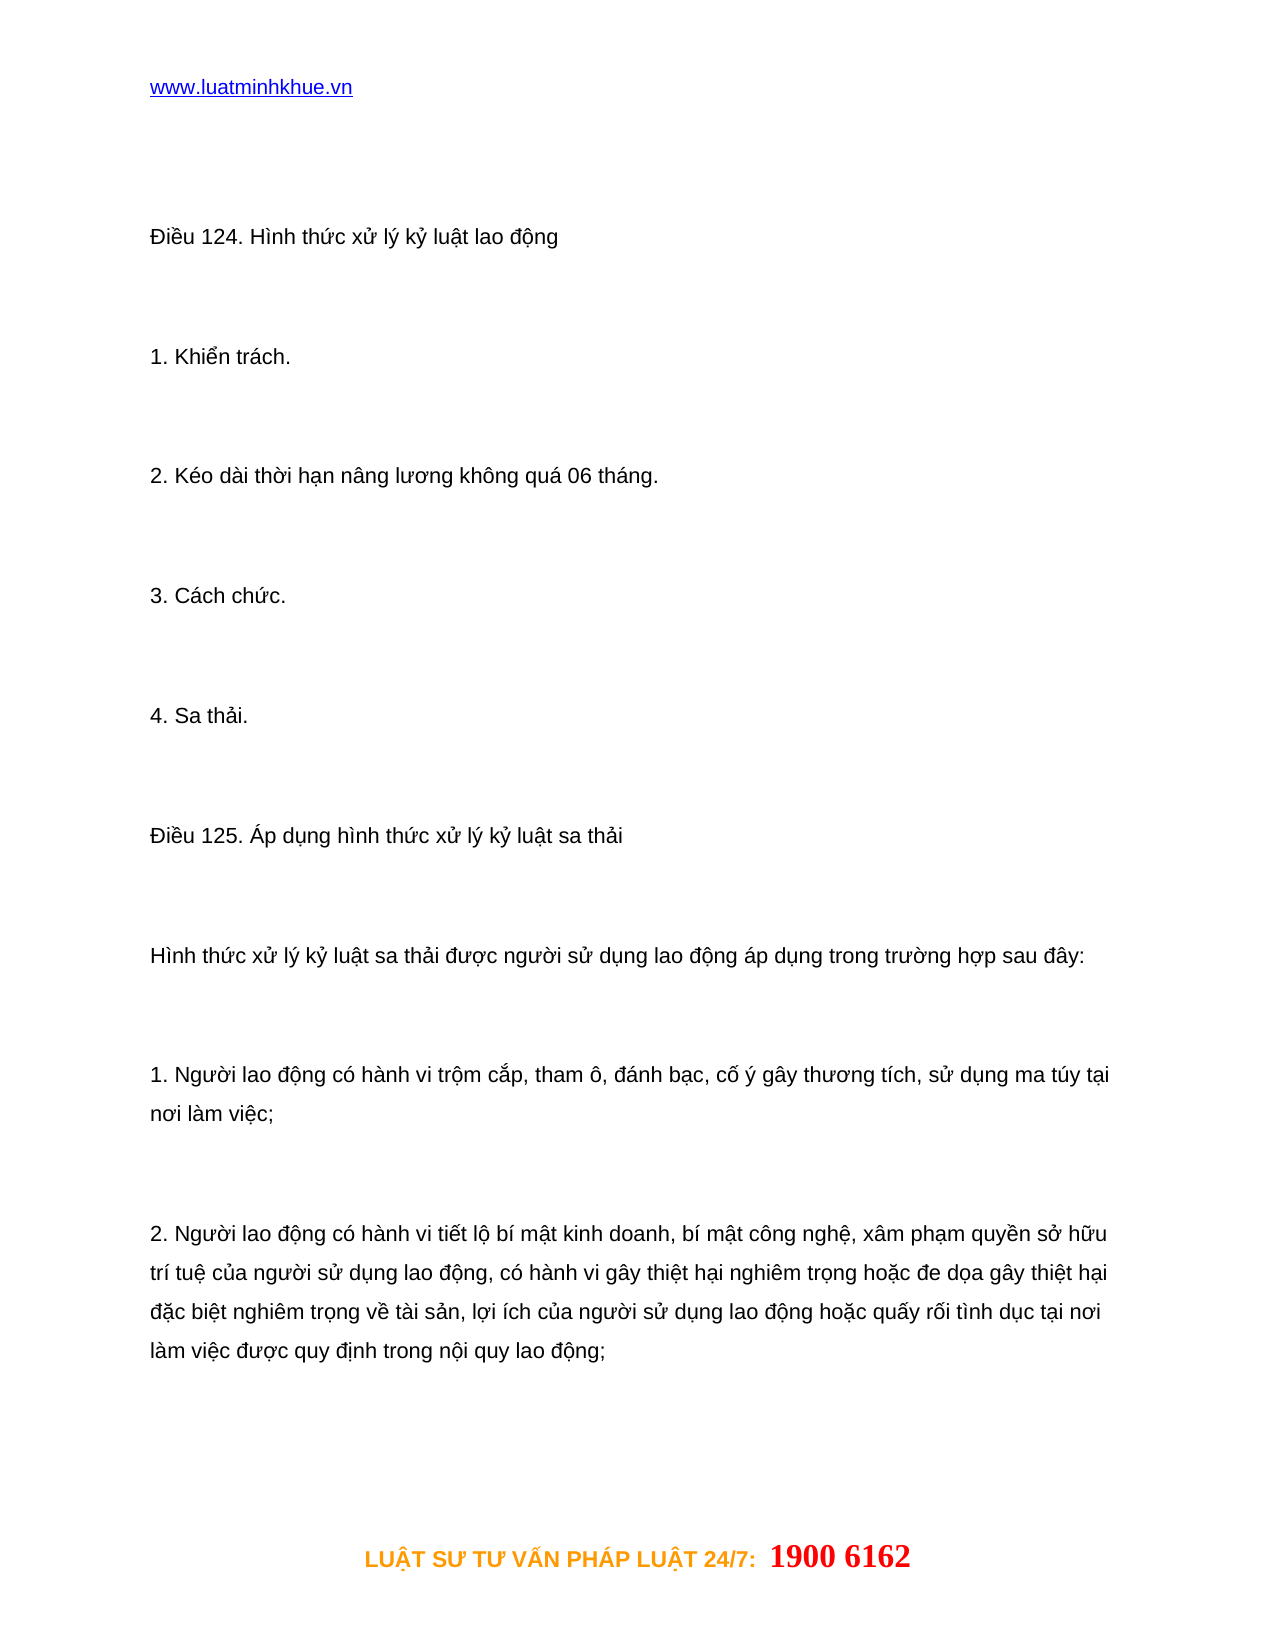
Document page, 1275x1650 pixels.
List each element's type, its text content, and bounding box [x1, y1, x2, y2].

text 1. Khiển trách. [150, 330, 1125, 369]
text 2. Kéo dài thời hạn nâng lương không quá 06 tháng. [150, 449, 1125, 488]
text Điều 125. Áp dụng hình thức xử lý kỷ luật sa thải [150, 809, 1125, 848]
text Điều 124. Hình thức xử lý kỷ luật lao động [150, 210, 1125, 249]
text 1. Người lao động có hành vi trộm cắp, tham ô, đánh bạc, cố ý gây thương tích, sử dụng ma túy tại nơi làm việc; [150, 1048, 1125, 1127]
text 3. Cách chức. [150, 569, 1125, 608]
text 2. Người lao động có hành vi tiết lộ bí mật kinh doanh, bí mật công nghệ, xâm phạm quyền sở hữu trí tuệ của người sử dụng lao động, có hành vi gây thiệt hại nghiêm trọng hoặc đe dọa gây thiệt hại đặc biệt nghiêm trọng về tài sản, lợi ích của người sử dụng lao động hoặc quấy rối tình dục tại nơi làm việc được quy định trong nội quy lao động; [150, 1207, 1125, 1363]
text Hình thức xử lý kỷ luật sa thải được người sử dụng lao động áp dụng trong trường hợp sau đây: [150, 929, 1125, 968]
text 4. Sa thải. [150, 689, 1125, 728]
